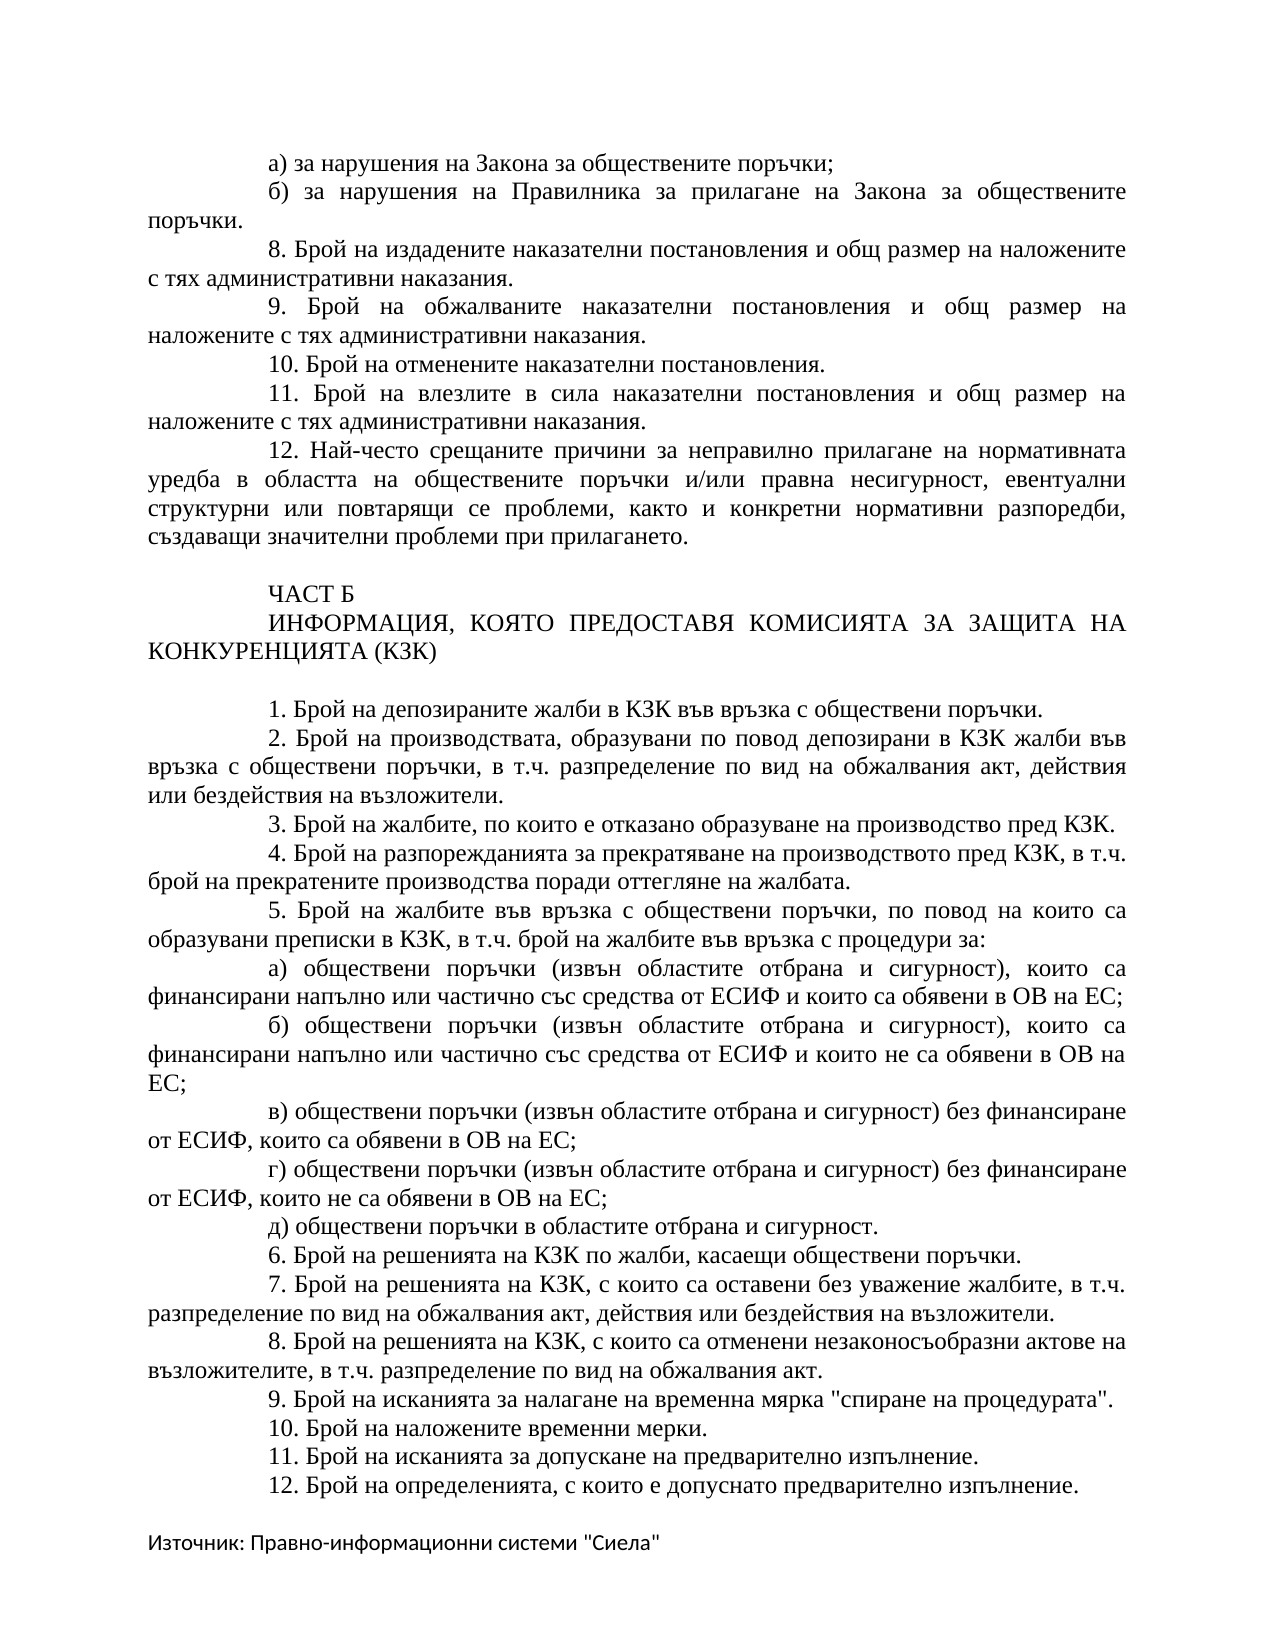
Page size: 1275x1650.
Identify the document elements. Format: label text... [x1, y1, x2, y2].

text 10. Брой на отменените наказателни постановления. [148, 349, 1127, 378]
text 5. Брой на жалбите във връзка с обществени поръчки, по повод на които са образувани преписки в КЗК, в т.ч. брой на жалбите във връзка с процедури за: [148, 895, 1127, 953]
text 11. Брой на влезлите в сила наказателни постановления и общ размер на наложените с тях административни наказания. [148, 378, 1127, 435]
text а) за нарушения на Закона за обществените поръчки; [148, 148, 1127, 176]
text 4. Брой на разпорежданията за прекратяване на производството пред КЗК, в т.ч. брой на прекратените производства поради оттегляне на жалбата. [148, 838, 1127, 895]
text 2. Брой на производствата, образувани по повод депозирани в КЗК жалби във връзка с обществени поръчки, в т.ч. разпределение по вид на обжалвания акт, действия или бездействия на възложители. [148, 723, 1127, 809]
text в) обществени поръчки (извън областите отбрана и сигурност) без финансиране от ЕСИФ, които са обявени в ОВ на ЕС; [148, 1096, 1127, 1154]
text а) обществени поръчки (извън областите отбрана и сигурност), които са финансирани напълно или частично със средства от ЕСИФ и които са обявени в ОВ на ЕС; [148, 953, 1127, 1010]
text 8. Брой на решенията на КЗК, с които са отменени незаконосъобразни актове на възложителите, в т.ч. разпределение по вид на обжалвания акт. [148, 1326, 1127, 1384]
text б) обществени поръчки (извън областите отбрана и сигурност), които са финансирани напълно или частично със средства от ЕСИФ и които не са обявени в ОВ на ЕС; [148, 1010, 1127, 1096]
text 6. Брой на решенията на КЗК по жалби, касаещи обществени поръчки. [148, 1240, 1127, 1269]
text 10. Брой на наложените временни мерки. [148, 1413, 1127, 1441]
text 3. Брой на жалбите, по които е отказано образуване на производство пред КЗК. [148, 809, 1127, 838]
text 12. Брой на определенията, с които е допуснато предварително изпълнение. [148, 1470, 1127, 1499]
text 12. Най-често срещаните причини за неправилно прилагане на нормативната уредба в областта на обществените поръчки и/или правна несигурност, евентуални структурни или повтарящи се проблеми, както и конкретни нормативни разпоредби, създаващи значителни проблеми при прилагането. [148, 435, 1127, 550]
text 9. Брой на обжалваните наказателни постановления и общ размер на наложените с тях административни наказания. [148, 291, 1127, 349]
text ЧАСТ Б [148, 579, 1127, 608]
text 9. Брой на исканията за налагане на временна мярка "спиране на процедурата". [148, 1384, 1127, 1413]
text б) за нарушения на Правилника за прилагане на Закона за обществените поръчки. [148, 176, 1127, 234]
text 11. Брой на исканията за допускане на предварително изпълнение. [148, 1441, 1127, 1470]
text ИНФОРМАЦИЯ, КОЯТО ПРЕДОСТАВЯ КОМИСИЯТА ЗА ЗАЩИТА НА КОНКУРЕНЦИЯТА (КЗК) [148, 608, 1127, 665]
text 7. Брой на решенията на КЗК, с които са оставени без уважение жалбите, в т.ч. разпределение по вид на обжалвания акт, действия или бездействия на възложители. [148, 1269, 1127, 1326]
text 1. Брой на депозираните жалби в КЗК във връзка с обществени поръчки. [148, 694, 1127, 723]
text г) обществени поръчки (извън областите отбрана и сигурност) без финансиране от ЕСИФ, които не са обявени в ОВ на ЕС; [148, 1154, 1127, 1211]
text 8. Брой на издадените наказателни постановления и общ размер на наложените с тях административни наказания. [148, 234, 1127, 291]
text д) обществени поръчки в областите отбрана и сигурност. [148, 1211, 1127, 1240]
